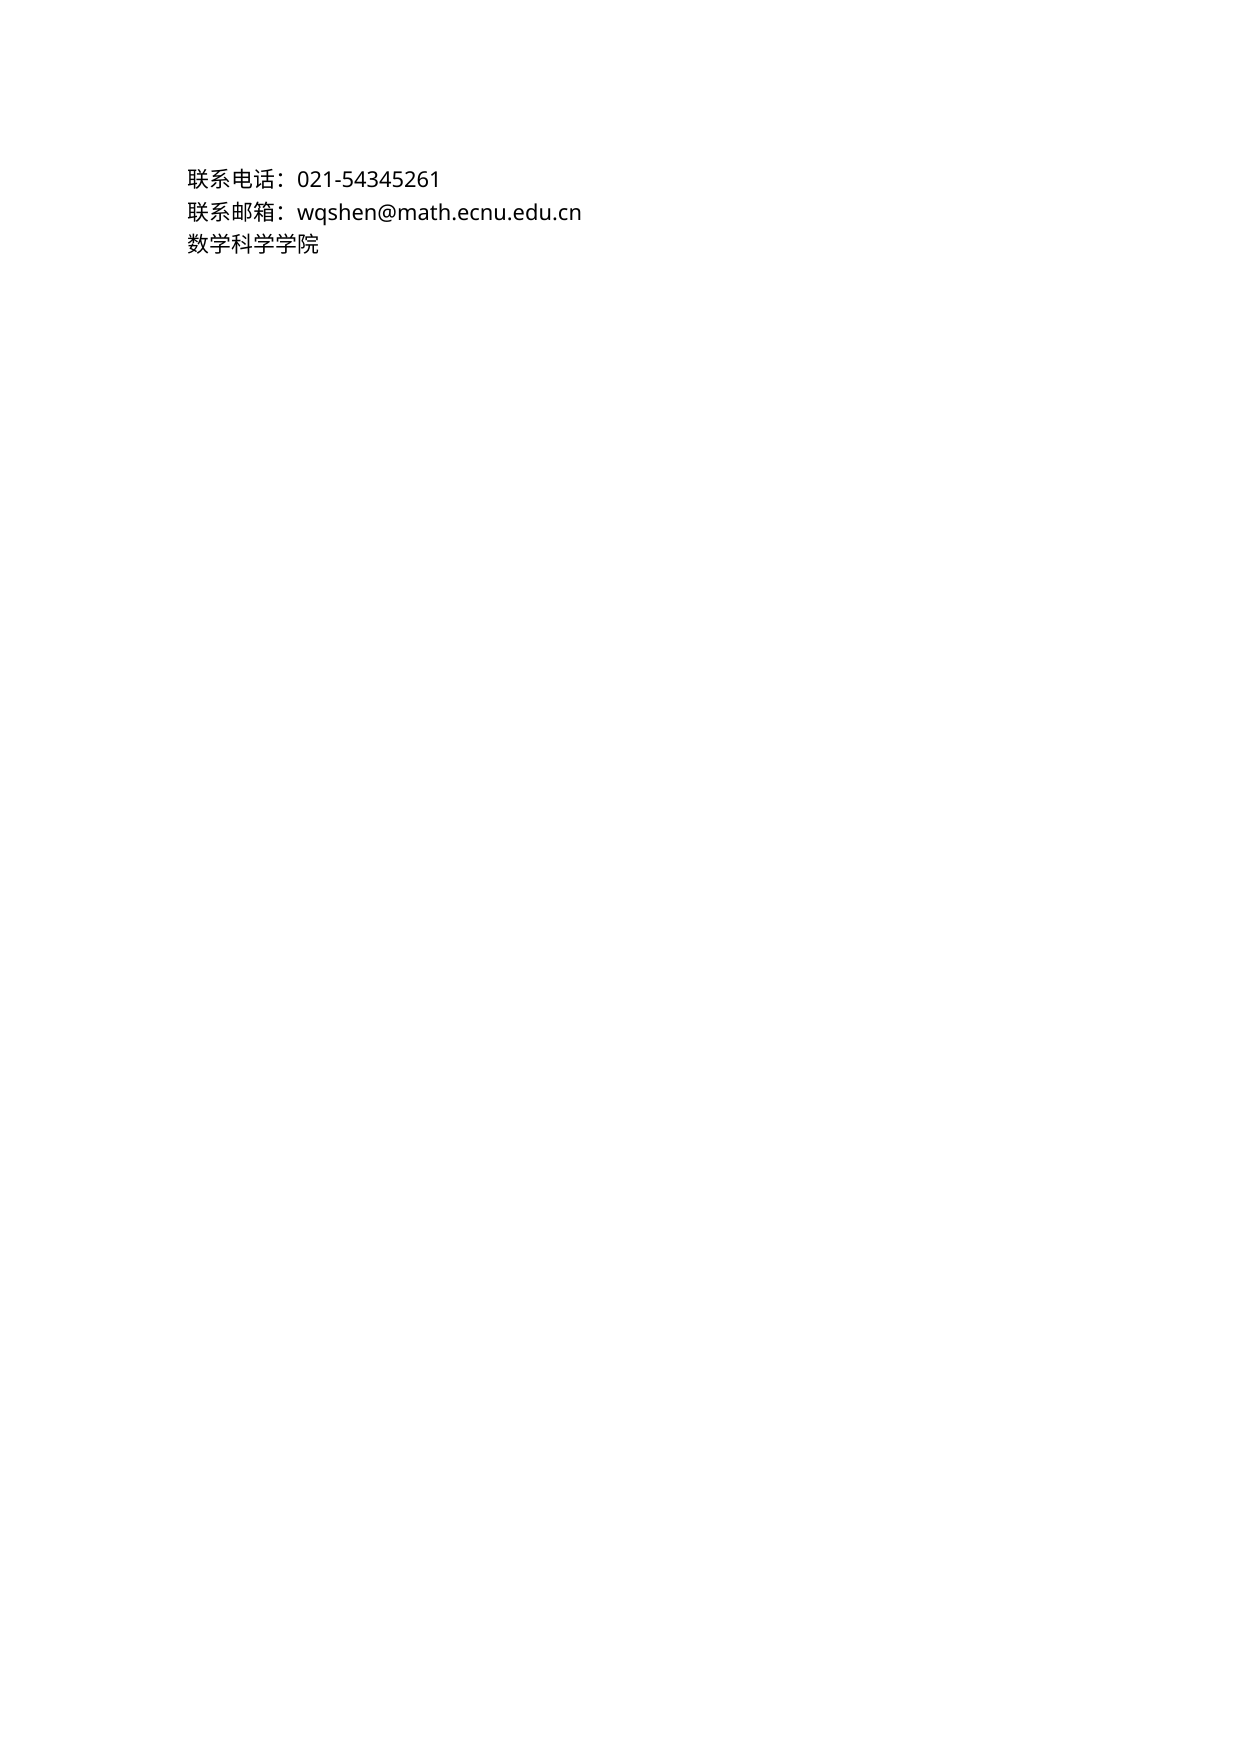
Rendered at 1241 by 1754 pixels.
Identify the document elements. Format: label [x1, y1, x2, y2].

text [187, 162, 1053, 259]
